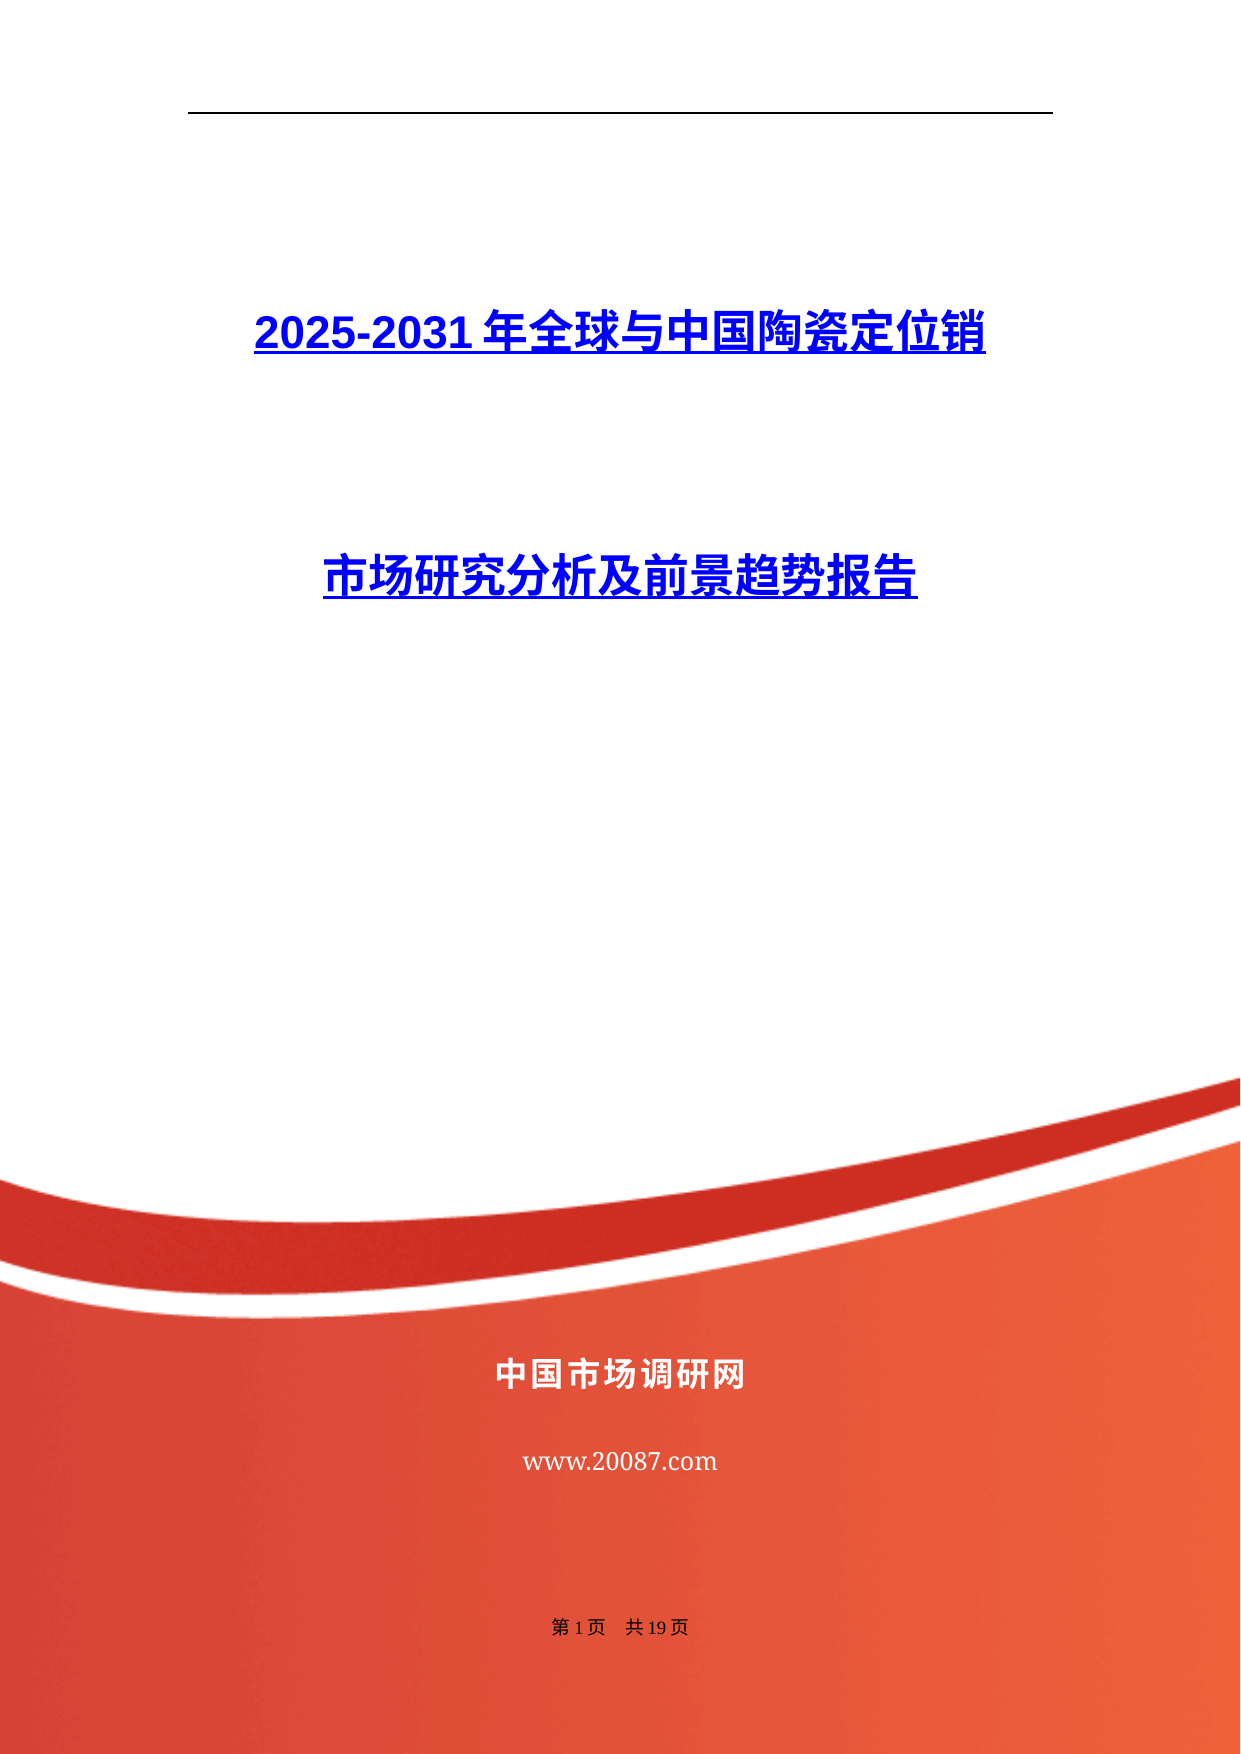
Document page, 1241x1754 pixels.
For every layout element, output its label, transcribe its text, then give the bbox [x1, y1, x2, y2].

table_header 2025-2031年全球与中国陶瓷定位销市场研究分析及前景趋势报告 [188, 207, 1053, 773]
picture [0, 1006, 1241, 1754]
subtitle 中国市场调研网 [187, 1339, 1053, 1404]
text www.20087.com [187, 1428, 1053, 1493]
